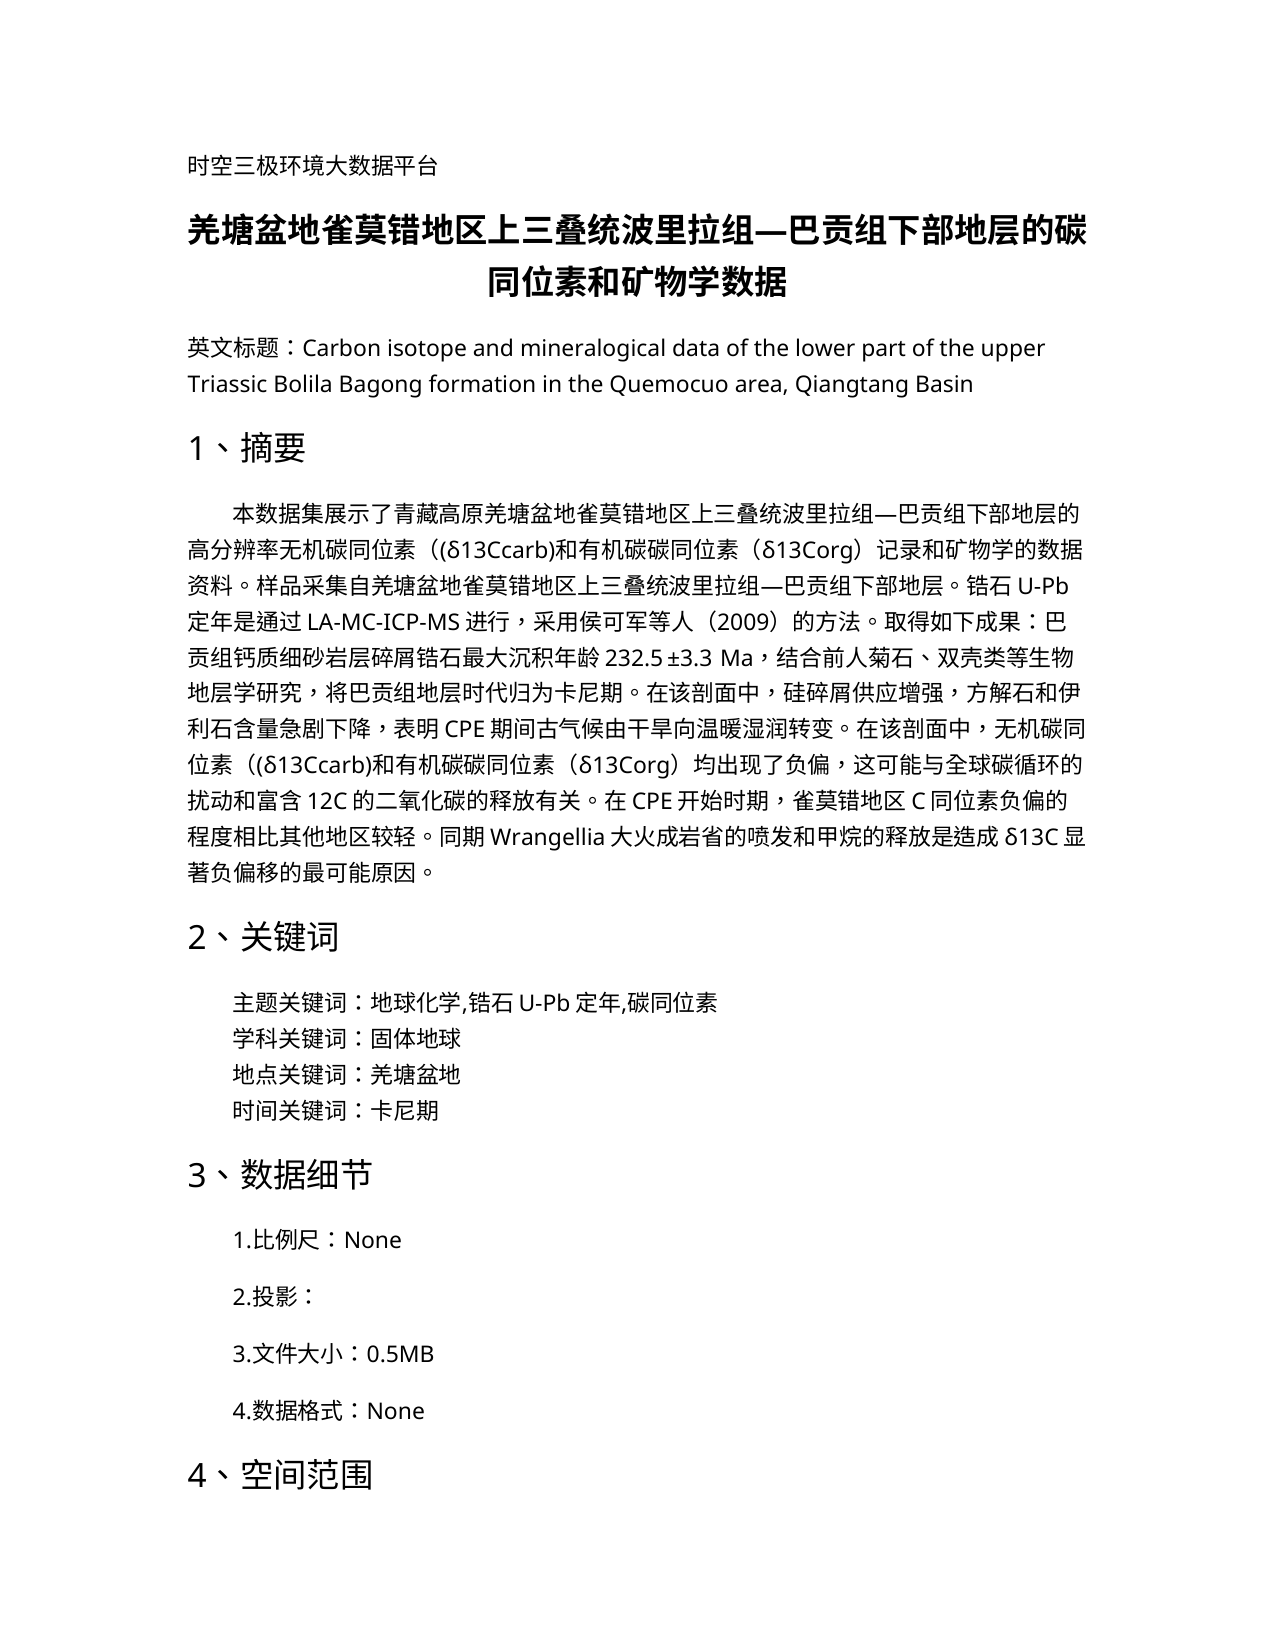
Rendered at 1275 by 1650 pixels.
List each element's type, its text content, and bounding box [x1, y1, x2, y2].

text 2.投影： [232, 1281, 1087, 1312]
text 3、数据细节 [187, 1151, 1087, 1197]
text 英文标题：Carbon isotope and mineralogical data of the lower part of the upper Triassic Bolila Bagong formation in the Quemocuo area, Qiangtang Basin [187, 332, 1087, 399]
text 本数据集展示了青藏高原羌塘盆地雀莫错地区上三叠统波里拉组—巴贡组下部地层的高分辨率无机碳同位素（(δ13Ccarb)和有机碳碳同位素（δ13Corg）记录和矿物学的数据资料。样品采集自羌塘盆地雀莫错地区上三叠统波里拉组—巴贡组下部地层。锆石U-Pb定年是通过LA-MC-ICP-MS进行，采用侯可军等人（2009）的方法。取得如下成果：巴贡组钙质细砂岩层碎屑锆石最大沉积年龄232.5 ±3.3 Ma，结合前人菊石、双壳类等生物地层学研究，将巴贡组地层时代归为卡尼期。在该剖面中，硅碎屑供应增强，方解石和伊利石含量急剧下降，表明CPE期间古气候由干旱向温暖湿润转变。在该剖面中，无机碳同位素（(δ13Ccarb)和有机碳碳同位素（δ13Corg）均出现了负偏，这可能与全球碳循环的扰动和富含12C的二氧化碳的释放有关。在CPE开始时期，雀莫错地区C同位素负偏的程度相比其他地区较轻。同期Wrangellia大火成岩省的喷发和甲烷的释放是造成δ13C显著负偏移的最可能原因。 [187, 498, 1087, 888]
text 4、空间范围 [187, 1452, 1087, 1497]
text 4.数据格式：None [232, 1395, 1087, 1426]
text 羌塘盆地雀莫错地区上三叠统波里拉组—巴贡组下部地层的碳同位素和矿物学数据 [187, 207, 1087, 304]
text 1、摘要 [187, 425, 1087, 470]
text 3.文件大小：0.5MB [232, 1338, 1087, 1369]
text 主题关键词：地球化学,锆石U-Pb定年,碳同位素 学科关键词：固体地球 地点关键词：羌塘盆地 时间关键词：卡尼期 [232, 987, 1087, 1126]
text 1.比例尺：None [232, 1224, 1087, 1256]
text 时空三极环境大数据平台 [187, 150, 1087, 181]
text 2、关键词 [187, 914, 1087, 959]
